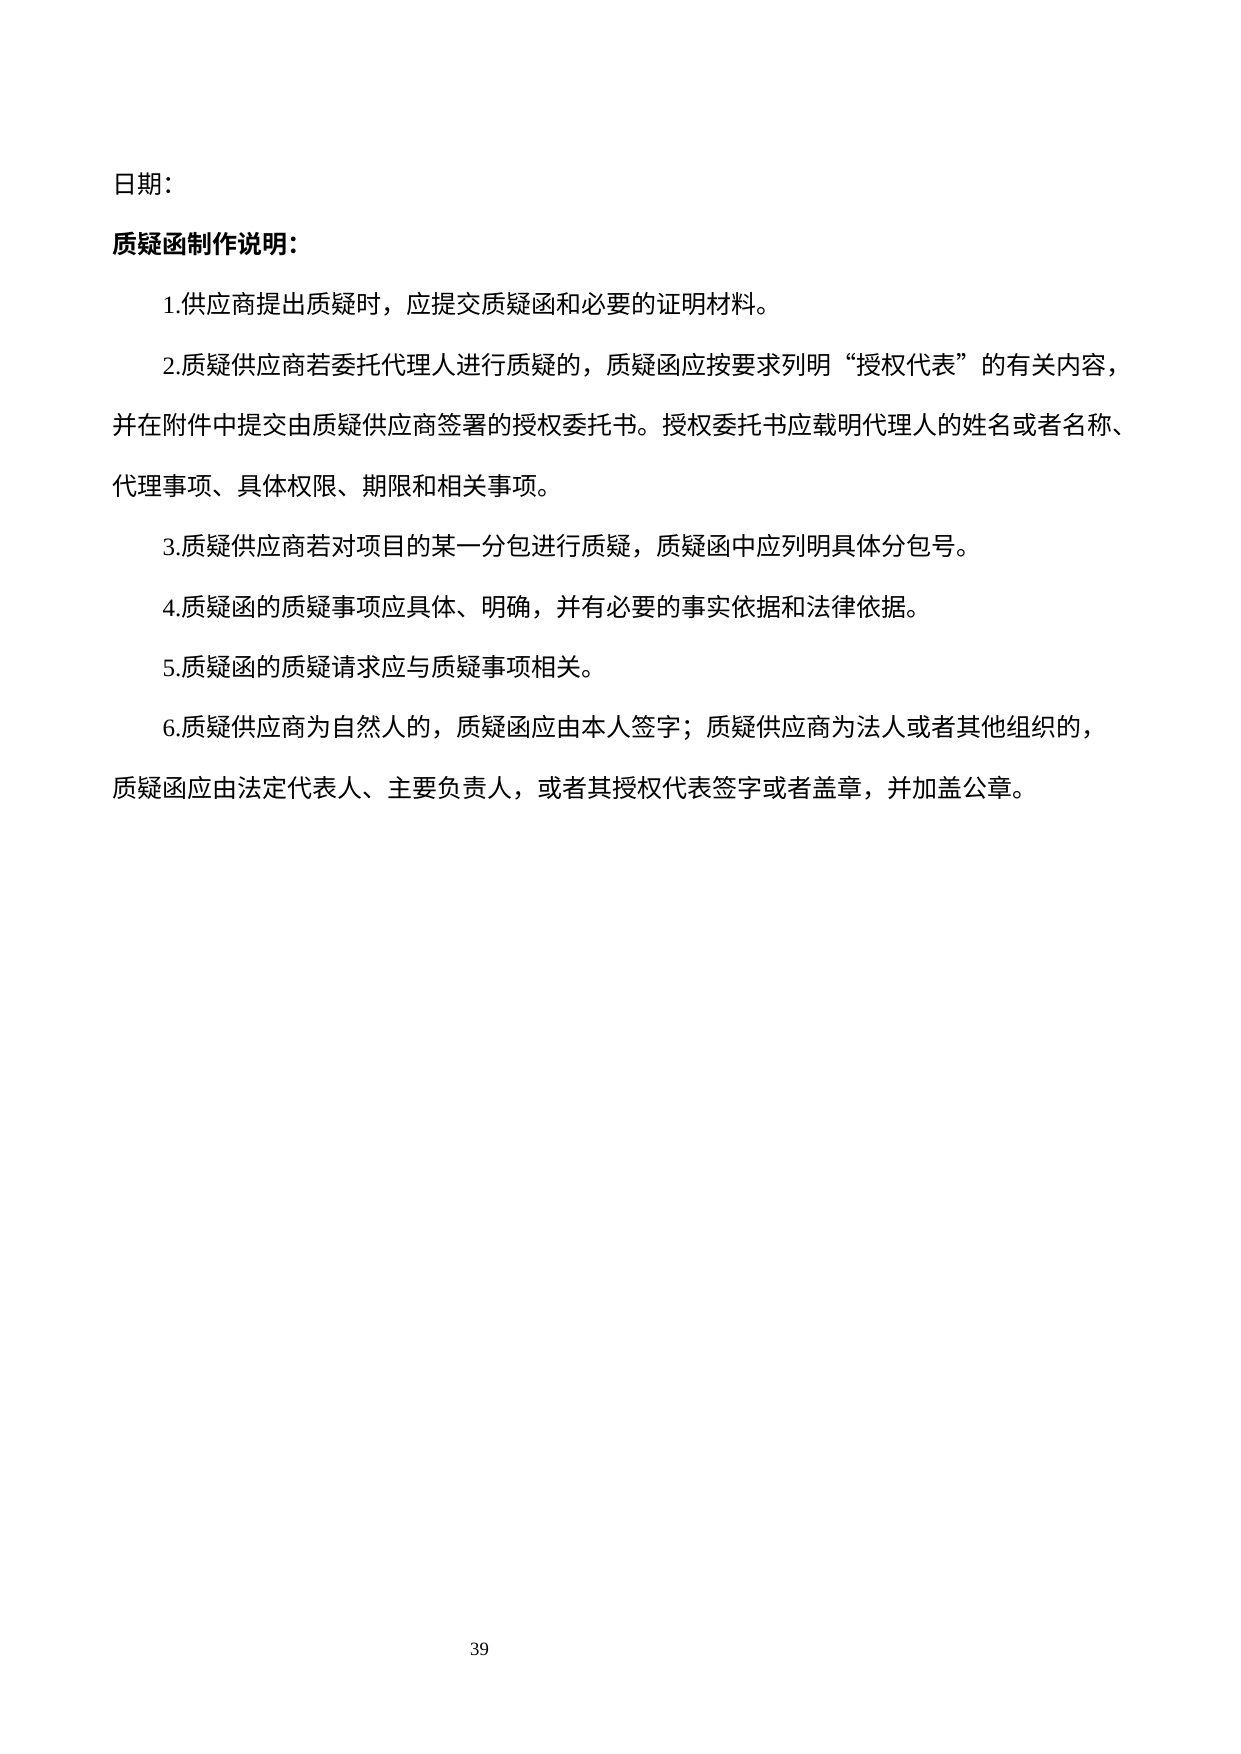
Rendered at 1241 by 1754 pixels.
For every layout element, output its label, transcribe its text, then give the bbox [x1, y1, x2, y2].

text 4.质疑函的质疑事项应具体、明确，并有必要的事实依据和法律依据。 [112, 575, 1128, 635]
text 5.质疑函的质疑请求应与质疑事项相关。 [112, 635, 1128, 696]
text 1.供应商提出质疑时，应提交质疑函和必要的证明材料。 [112, 273, 1128, 333]
text 质疑函制作说明： [112, 212, 1128, 273]
text 日期： [112, 152, 1128, 212]
text 3.质疑供应商若对项目的某一分包进行质疑，质疑函中应列明具体分包号。 [112, 514, 1128, 575]
text 6.质疑供应商为自然人的，质疑函应由本人签字；质疑供应商为法人或者其他组织的，质疑函应由法定代表人、主要负责人，或者其授权代表签字或者盖章，并加盖公章。 [112, 696, 1128, 817]
text 2.质疑供应商若委托代理人进行质疑的，质疑函应按要求列明“授权代表”的有关内容，并在附件中提交由质疑供应商签署的授权委托书。授权委托书应载明代理人的姓名或者名称、代理事项、具体权限、期限和相关事项。 [112, 333, 1128, 514]
